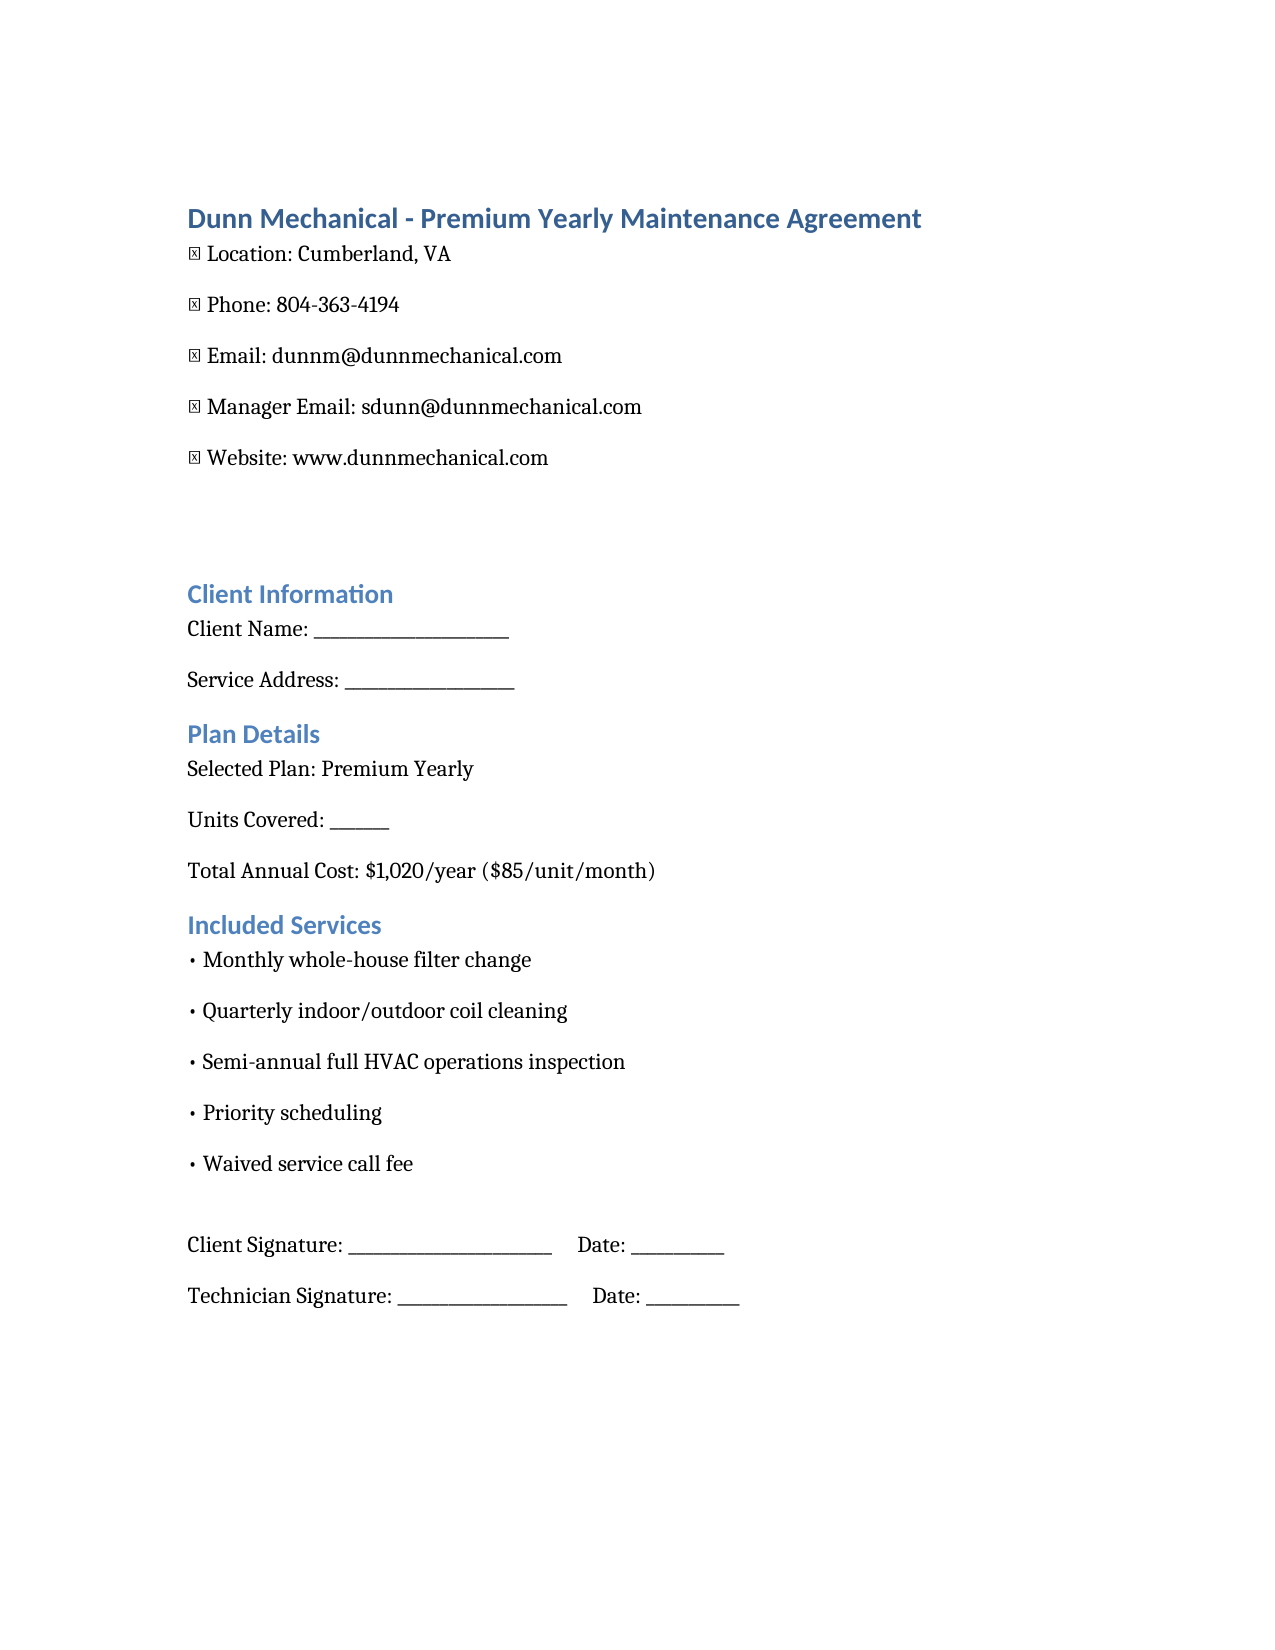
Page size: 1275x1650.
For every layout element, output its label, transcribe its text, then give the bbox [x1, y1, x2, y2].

text Client Signature: ________________________ Date: ___________ [187, 1202, 1087, 1258]
text • Waived service call fee [187, 1151, 1087, 1177]
text Units Covered: _______ [187, 806, 1087, 833]
subtitle Plan Details [187, 717, 1087, 750]
subtitle Included Services [187, 908, 1087, 941]
text 📧 Email: dunnm@dunnmechanical.com [187, 343, 1087, 369]
text Client Name: _______________________ [187, 615, 1087, 642]
text 🌐 Website: www.dunnmechanical.com [187, 445, 1087, 471]
text • Quarterly indoor/outdoor coil cleaning [187, 997, 1087, 1024]
text Total Annual Cost: $1,020/year ($85/unit/month) [187, 857, 1087, 884]
text 📍 Location: Cumberland, VA [187, 241, 1087, 267]
subtitle Client Information [187, 577, 1087, 610]
text • Monthly whole-house filter change [187, 946, 1087, 973]
text • Priority scheduling [187, 1099, 1087, 1126]
text Service Address: ____________________ [187, 666, 1087, 693]
subtitle Dunn Mechanical - Premium Yearly Maintenance Agreement [187, 200, 1087, 236]
text Technician Signature: ____________________ Date: ___________ [187, 1283, 1087, 1309]
text • Semi-annual full HVAC operations inspection [187, 1048, 1087, 1075]
text 📞 Phone: 804-363-4194 [187, 292, 1087, 318]
text 📧 Manager Email: sdunn@dunnmechanical.com [187, 394, 1087, 420]
text Selected Plan: Premium Yearly [187, 755, 1087, 782]
